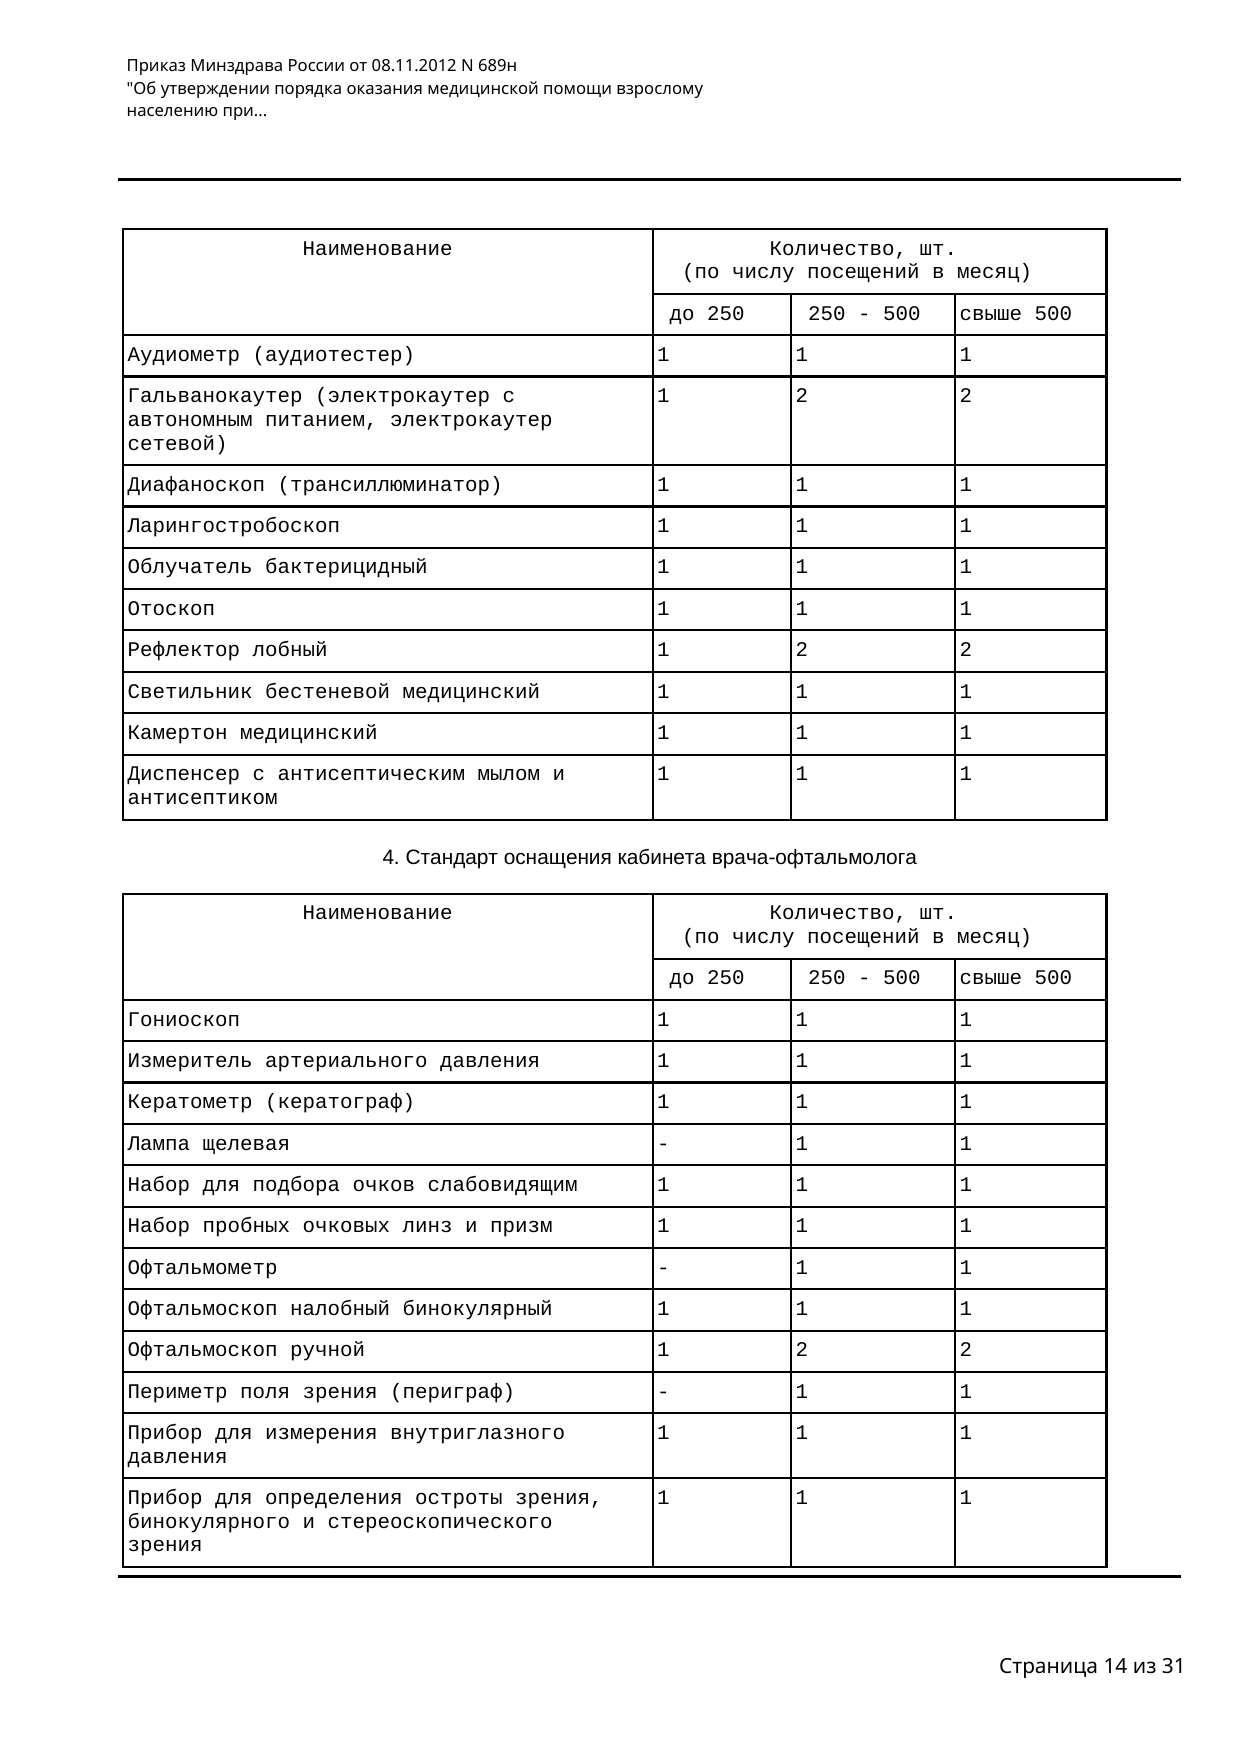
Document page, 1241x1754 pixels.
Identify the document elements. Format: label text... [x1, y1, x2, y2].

table_cell 1 [654, 1290, 790, 1329]
table_cell 1 [956, 1125, 1105, 1164]
table_cell 1 [792, 1042, 954, 1081]
table_cell 1 [792, 1414, 954, 1477]
table_cell 1 [654, 756, 790, 818]
table_cell 1 [956, 1001, 1105, 1040]
table_cell 1 [956, 1166, 1105, 1206]
table_header Количество, шт. (по числу посещений в месяц) [654, 230, 1105, 293]
table_cell Светильник бестеневой медицинский [124, 673, 652, 712]
table_cell Рефлектор лобный [124, 631, 652, 671]
table_cell 1 [792, 508, 954, 547]
table_cell 1 [792, 673, 954, 712]
table_cell 1 [956, 1479, 1105, 1566]
table_cell 1 [654, 714, 790, 753]
table_cell 2 [792, 631, 954, 671]
table_cell 2 [956, 631, 1105, 671]
table_cell 1 [956, 1208, 1105, 1247]
table_cell 1 [792, 466, 954, 505]
table_cell Лампа щелевая [124, 1125, 652, 1164]
table_cell 1 [654, 1042, 790, 1081]
table_cell 1 [956, 466, 1105, 505]
table_cell 1 [654, 1414, 790, 1477]
table_cell 250 - 500 [792, 295, 954, 334]
table_header Наименование [124, 230, 652, 334]
table_cell Гониоскоп [124, 1001, 652, 1040]
table_cell 1 [956, 756, 1105, 818]
table_cell 1 [956, 549, 1105, 588]
table_cell 1 [956, 1042, 1105, 1081]
table_cell 1 [654, 631, 790, 671]
table_cell 1 [956, 1084, 1105, 1123]
table_cell 1 [792, 549, 954, 588]
table_cell 1 [654, 549, 790, 588]
table_cell свыше 500 [956, 295, 1105, 334]
table_cell 1 [654, 1208, 790, 1247]
table_cell Периметр поля зрения (периграф) [124, 1373, 652, 1412]
table_cell 1 [654, 336, 790, 375]
table_cell 1 [792, 1001, 954, 1040]
table_cell Офтальмоскоп ручной [124, 1332, 652, 1371]
table_cell 1 [792, 1479, 954, 1566]
table_cell - [654, 1125, 790, 1164]
table_cell до 250 [654, 295, 790, 334]
table_cell 1 [654, 1001, 790, 1040]
table_cell - [654, 1373, 790, 1412]
table_cell Набор для подбора очков слабовидящим [124, 1166, 652, 1206]
table_cell 1 [956, 1414, 1105, 1477]
table_cell 1 [792, 1084, 954, 1123]
table_cell 1 [654, 1166, 790, 1206]
table_cell 1 [654, 1332, 790, 1371]
table_cell 1 [654, 466, 790, 505]
table_cell 1 [956, 508, 1105, 547]
table_cell Отоскоп [124, 590, 652, 629]
table_cell Ларингостробоскоп [124, 508, 652, 547]
table_header Наименование [124, 895, 652, 999]
table_cell 1 [792, 1208, 954, 1247]
table_cell 2 [956, 1332, 1105, 1371]
table_cell Диспенсер с антисептическим мылом и антисептиком [124, 756, 652, 818]
table_cell 1 [792, 756, 954, 818]
table_cell 2 [956, 378, 1105, 464]
text 4. Стандарт оснащения кабинета врача-офтальмолога [118, 844, 1181, 868]
table_cell 1 [654, 1084, 790, 1123]
table_cell 1 [792, 714, 954, 753]
table_cell 1 [654, 590, 790, 629]
table_cell 1 [792, 1125, 954, 1164]
table_cell Камертон медицинский [124, 714, 652, 753]
table_cell 1 [792, 1290, 954, 1329]
table_header Количество, шт. (по числу посещений в месяц) [654, 895, 1105, 957]
table_cell 2 [792, 1332, 954, 1371]
table_cell Облучатель бактерицидный [124, 549, 652, 588]
table_cell 1 [654, 508, 790, 547]
table_cell 1 [956, 590, 1105, 629]
table_cell 1 [956, 1249, 1105, 1288]
table_cell 1 [792, 1249, 954, 1288]
table_cell 1 [792, 590, 954, 629]
table_cell 250 - 500 [792, 960, 954, 999]
table_cell 1 [654, 378, 790, 464]
table_cell 1 [956, 1373, 1105, 1412]
table_cell Кератометр (кератограф) [124, 1084, 652, 1123]
table_cell 1 [792, 1166, 954, 1206]
table_cell Измеритель артериального давления [124, 1042, 652, 1081]
table_cell 1 [956, 336, 1105, 375]
table_cell 2 [792, 378, 954, 464]
table_cell 1 [956, 673, 1105, 712]
table_cell Офтальмометр [124, 1249, 652, 1288]
table_cell 1 [792, 336, 954, 375]
table_cell свыше 500 [956, 960, 1105, 999]
table_cell Диафаноскоп (трансиллюминатор) [124, 466, 652, 505]
table_cell 1 [654, 1479, 790, 1566]
table_cell до 250 [654, 960, 790, 999]
table_cell Офтальмоскоп налобный бинокулярный [124, 1290, 652, 1329]
table_cell 1 [654, 673, 790, 712]
table_cell Прибор для измерения внутриглазного давления [124, 1414, 652, 1477]
table_cell 1 [792, 1373, 954, 1412]
table_cell Прибор для определения остроты зрения, бинокулярного и стереоскопического зрения [124, 1479, 652, 1566]
table_cell Гальванокаутер (электрокаутер с автономным питанием, электрокаутер сетевой) [124, 378, 652, 464]
table_cell - [654, 1249, 790, 1288]
table_cell Аудиометр (аудиотестер) [124, 336, 652, 375]
table_cell Набор пробных очковых линз и призм [124, 1208, 652, 1247]
table_cell 1 [956, 1290, 1105, 1329]
table_cell 1 [956, 714, 1105, 753]
